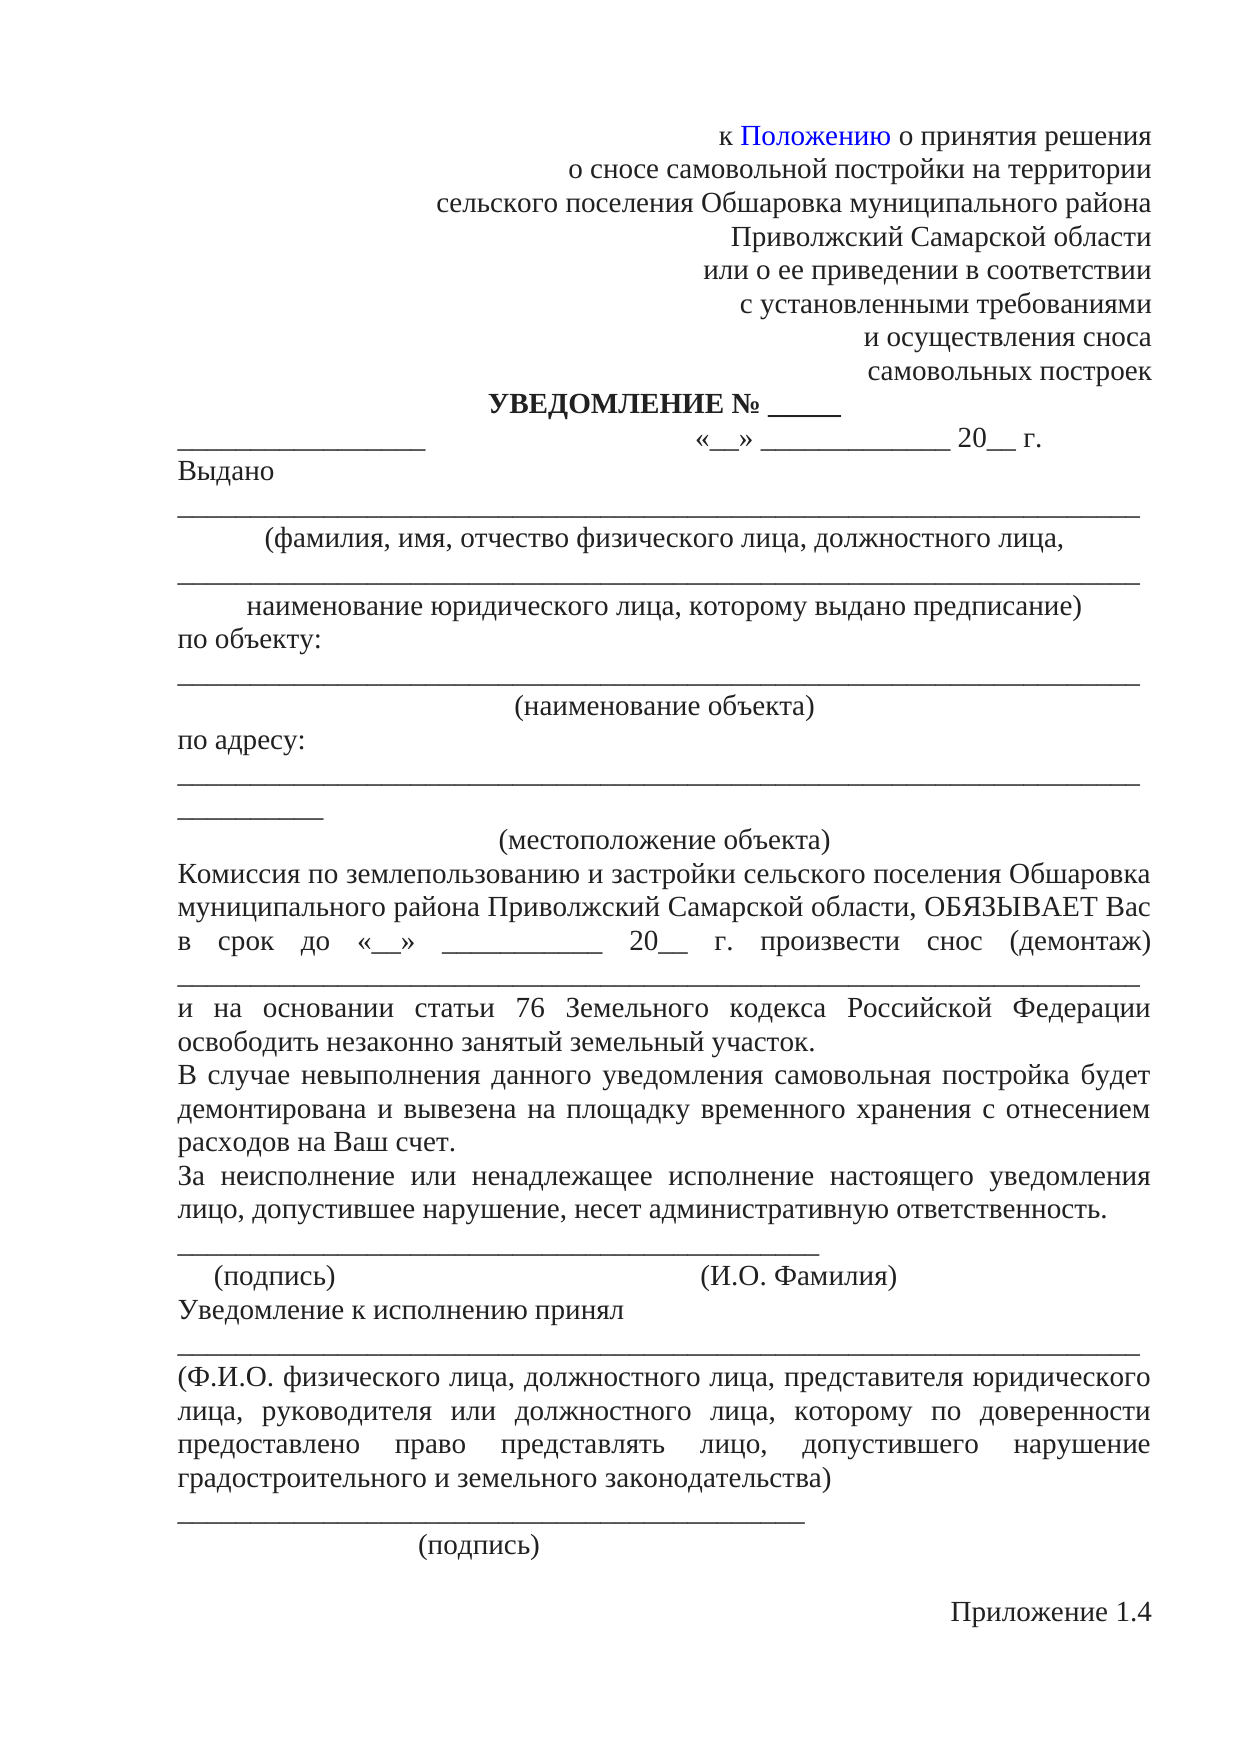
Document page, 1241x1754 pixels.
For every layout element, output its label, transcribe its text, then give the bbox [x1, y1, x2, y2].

text с установленными требованиями [177, 286, 1152, 319]
text Комиссия по землепользованию и застройки сельского поселения Обшаровка муниципального района Приволжский Самарской области, ОБЯЗЫВАЕТ Вас в срок до «__» ___________ 20__ г. произвести снос (демонтаж) __________________________________________________________________ [177, 856, 1152, 990]
text или о ее приведении в соответствии [177, 252, 1152, 286]
text о сносе самовольной постройки на территории [177, 152, 1152, 185]
text __________________________________________________________________ [177, 1326, 1152, 1359]
text и на основании статьи 76 Земельного кодекса Российской Федерации освободить незаконно занятый земельный участок. [177, 990, 1152, 1057]
text (фамилия, имя, отчество физического лица, должностного лица, [177, 521, 1152, 554]
text самовольных построек [177, 353, 1152, 386]
text (местоположение объекта) [177, 822, 1152, 856]
text (наименование объекта) [177, 688, 1152, 722]
text За неисполнение или ненадлежащее исполнение настоящего уведомления лицо, допустившее нарушение, несет административную ответственность. [177, 1158, 1152, 1225]
text _________________ «__» _____________ 20__ г. [177, 420, 1152, 453]
text по объекту: [177, 621, 1152, 655]
text наименование юридического лица, которому выдано предписание) [177, 588, 1152, 621]
text сельского поселения Обшаровка муниципального района [177, 185, 1152, 219]
text и осуществления сноса [177, 319, 1152, 353]
text __________________________________________________________________ [177, 655, 1152, 688]
text (Ф.И.О. физического лица, должностного лица, представителя юридического лица, руководителя или должностного лица, которому по доверенности предоставлено право представлять лицо, допустившего нарушение градостроительного и земельного законодательства) [177, 1359, 1152, 1493]
text (подпись) [177, 1527, 1152, 1560]
text ____________________________________________________________________________ [177, 755, 1152, 822]
text (подпись) (И.О. Фамилия) [177, 1258, 1152, 1292]
text по адресу: [177, 722, 1152, 755]
text Выдано __________________________________________________________________ [177, 453, 1152, 521]
text Приложение 1.4 [177, 1594, 1152, 1627]
text ____________________________________________ [177, 1225, 1152, 1258]
text УВЕДОМЛЕНИЕ № _____ [177, 386, 1152, 420]
text Приволжский Самарской области [177, 219, 1152, 252]
text ___________________________________________ [177, 1493, 1152, 1527]
text В случае невыполнения данного уведомления самовольная постройка будет демонтирована и вывезена на площадку временного хранения с отнесением расходов на Ваш счет. [177, 1057, 1152, 1158]
text __________________________________________________________________ [177, 554, 1152, 588]
text к Положению о принятия решения [177, 118, 1152, 152]
text Уведомление к исполнению принял [177, 1292, 1152, 1326]
